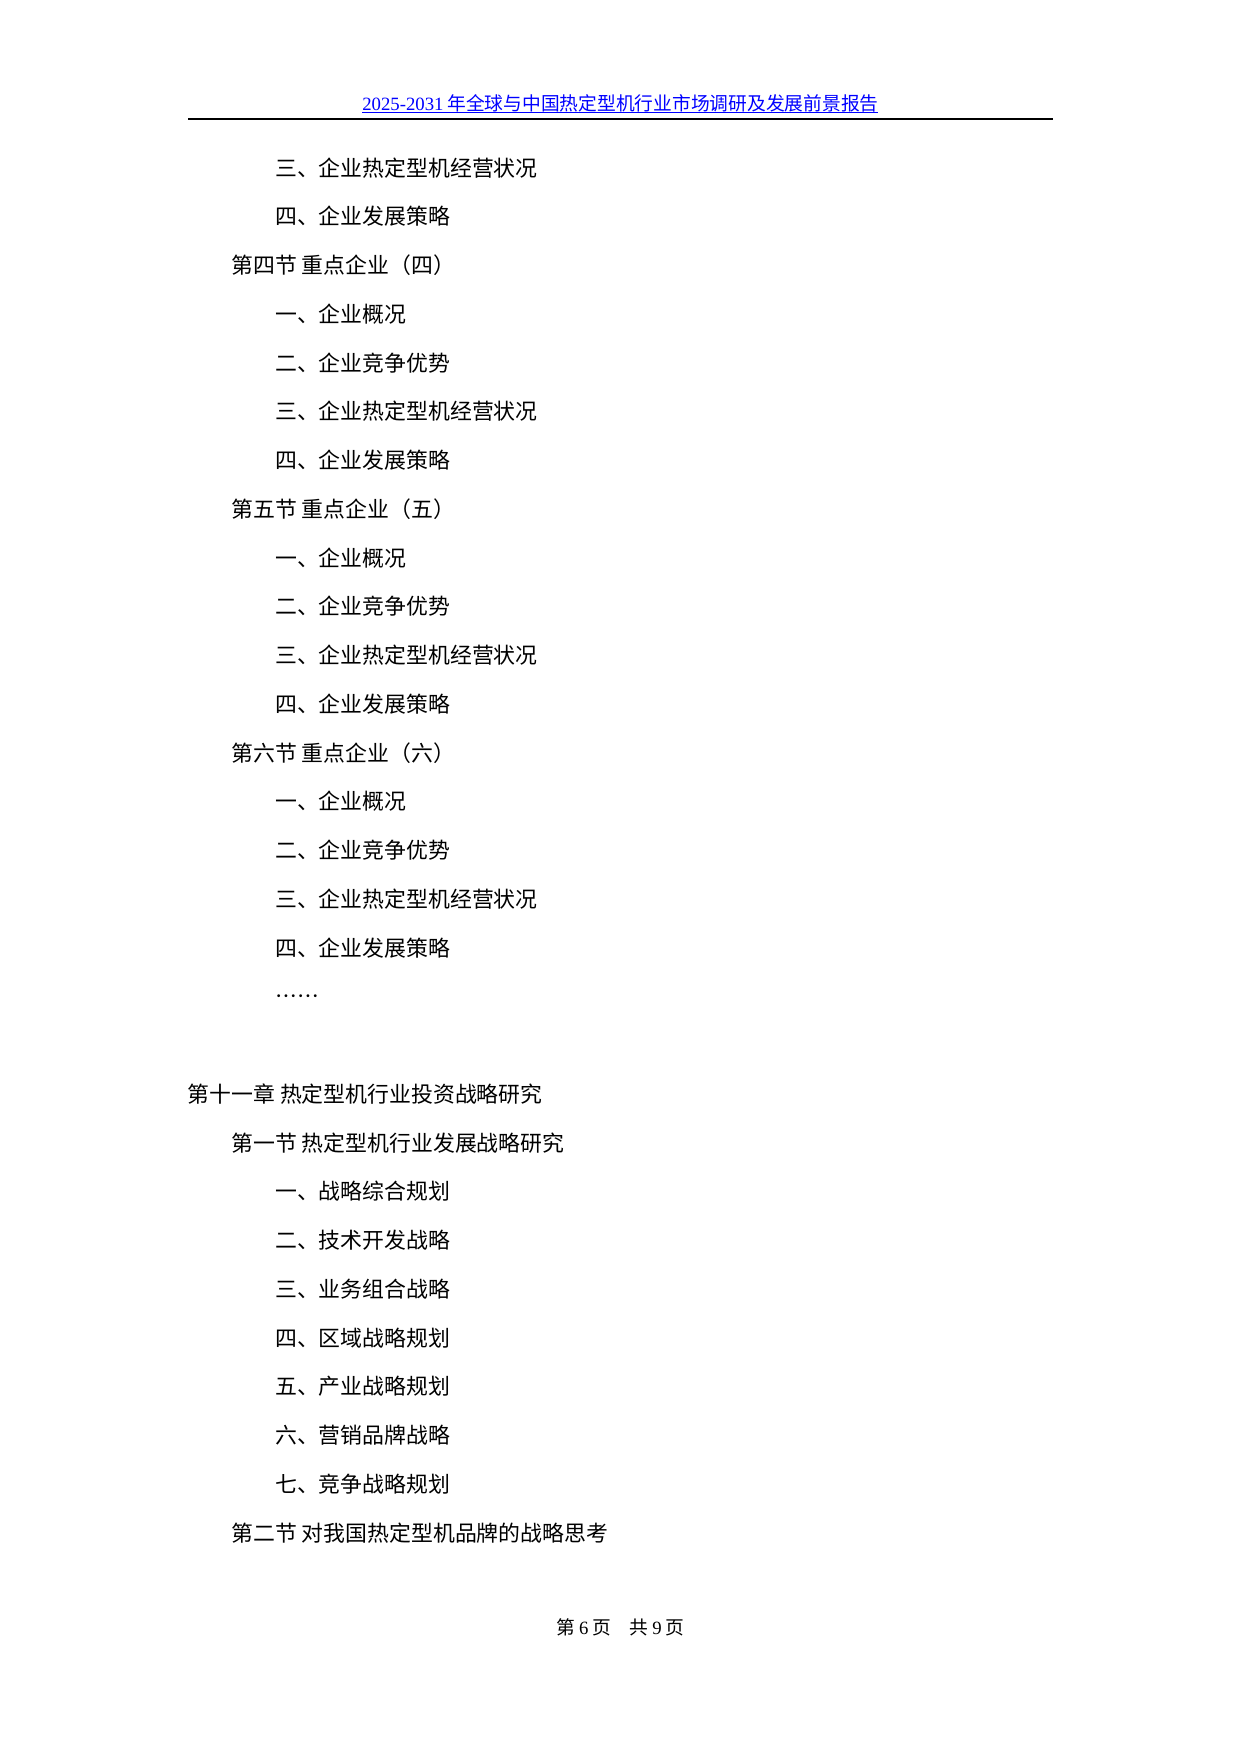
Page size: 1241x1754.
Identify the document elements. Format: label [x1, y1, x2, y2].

text [187, 150, 1053, 1548]
